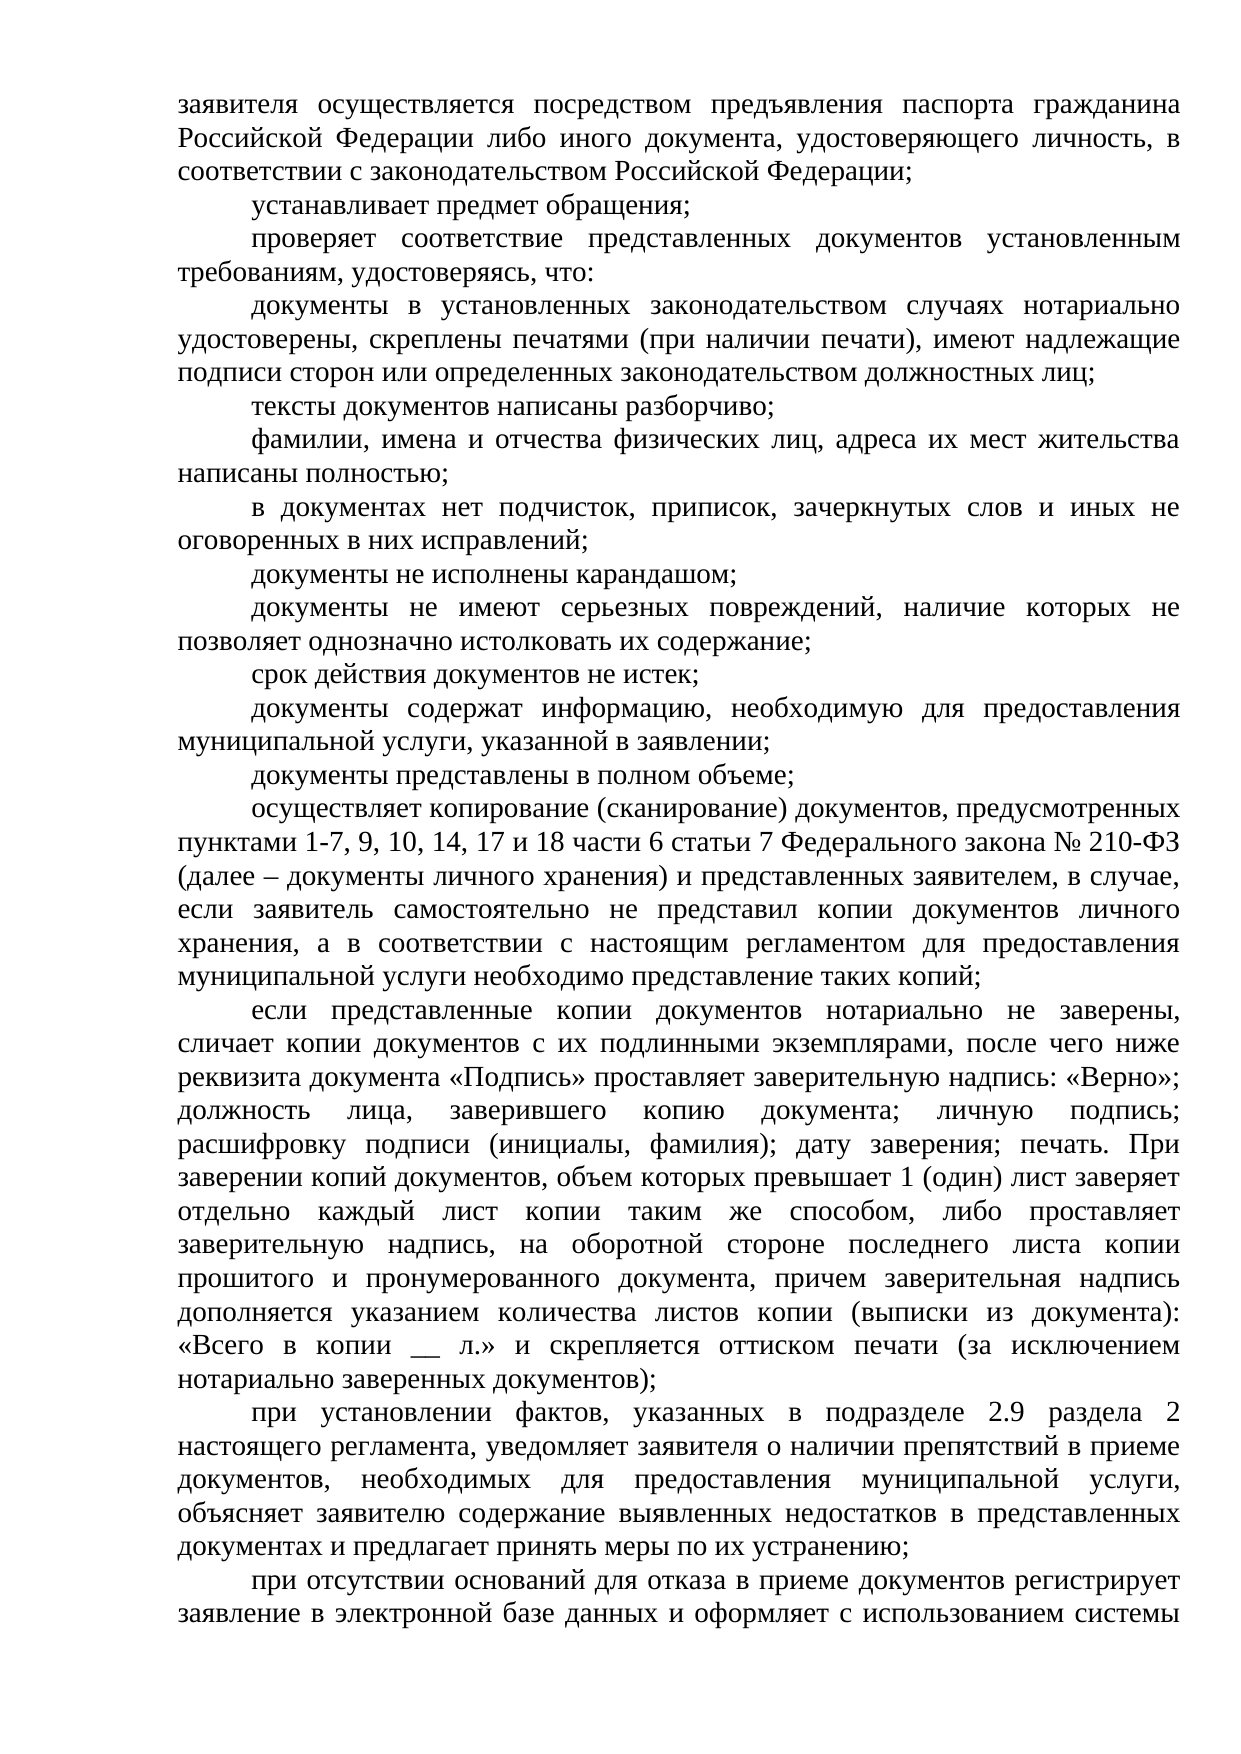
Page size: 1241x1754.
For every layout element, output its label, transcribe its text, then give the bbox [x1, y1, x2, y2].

text документы не исполнены карандашом; [177, 556, 1181, 589]
text документы представлены в полном объеме; [177, 757, 1181, 791]
text фамилии, имена и отчества физических лиц, адреса их мест жительства написаны полностью; [177, 422, 1181, 489]
text документы не имеют серьезных повреждений, наличие которых не позволяет однозначно истолковать их содержание; [177, 589, 1181, 656]
text устанавливает предмет обращения; [177, 187, 1181, 220]
text срок действия документов не истек; [177, 656, 1181, 690]
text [177, 86, 1181, 187]
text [177, 1562, 1181, 1629]
text документы в установленных законодательством случаях нотариально удостоверены, скреплены печатями (при наличии печати), имеют надлежащие подписи сторон или определенных законодательством должностных лиц; [177, 287, 1181, 388]
text в документах нет подчисток, приписок, зачеркнутых слов и иных не оговоренных в них исправлений; [177, 489, 1181, 556]
text осуществляет копирование (сканирование) документов, предусмотренных пунктами 1-7, 9, 10, 14, 17 и 18 части 6 статьи 7 Федерального закона № 210-ФЗ (далее – документы личного хранения) и представленных заявителем, в случае, если заявитель самостоятельно не представил копии документов личного хранения, а в соответствии с настоящим регламентом для предоставления муниципальной услуги необходимо представление таких копий; [177, 791, 1181, 992]
text если представленные копии документов нотариально не заверены, сличает копии документов с их подлинными экземплярами, после чего ниже реквизита документа «Подпись» проставляет заверительную надпись: «Верно»; должность лица, заверившего копию документа; личную подпись; расшифровку подписи (инициалы, фамилия); дату заверения; печать. При заверении копий документов, объем которых превышает 1 (один) лист заверяет отдельно каждый лист копии таким же способом, либо проставляет заверительную надпись, на оборотной стороне последнего листа копии прошитого и пронумерованного документа, причем заверительная надпись дополняется указанием количества листов копии (выписки из документа): «Всего в копии __ л.» и скрепляется оттиском печати (за исключением нотариально заверенных документов); [177, 992, 1181, 1394]
text тексты документов написаны разборчиво; [177, 388, 1181, 422]
text документы содержат информацию, необходимую для предоставления муниципальной услуги, указанной в заявлении; [177, 690, 1181, 757]
text проверяет соответствие представленных документов установленным требованиям, удостоверяясь, что: [177, 220, 1181, 287]
text при установлении фактов, указанных в подразделе 2.9 раздела 2 настоящего регламента, уведомляет заявителя о наличии препятствий в приеме документов, необходимых для предоставления муниципальной услуги, объясняет заявителю содержание выявленных недостатков в представленных документах и предлагает принять меры по их устранению; [177, 1394, 1181, 1562]
